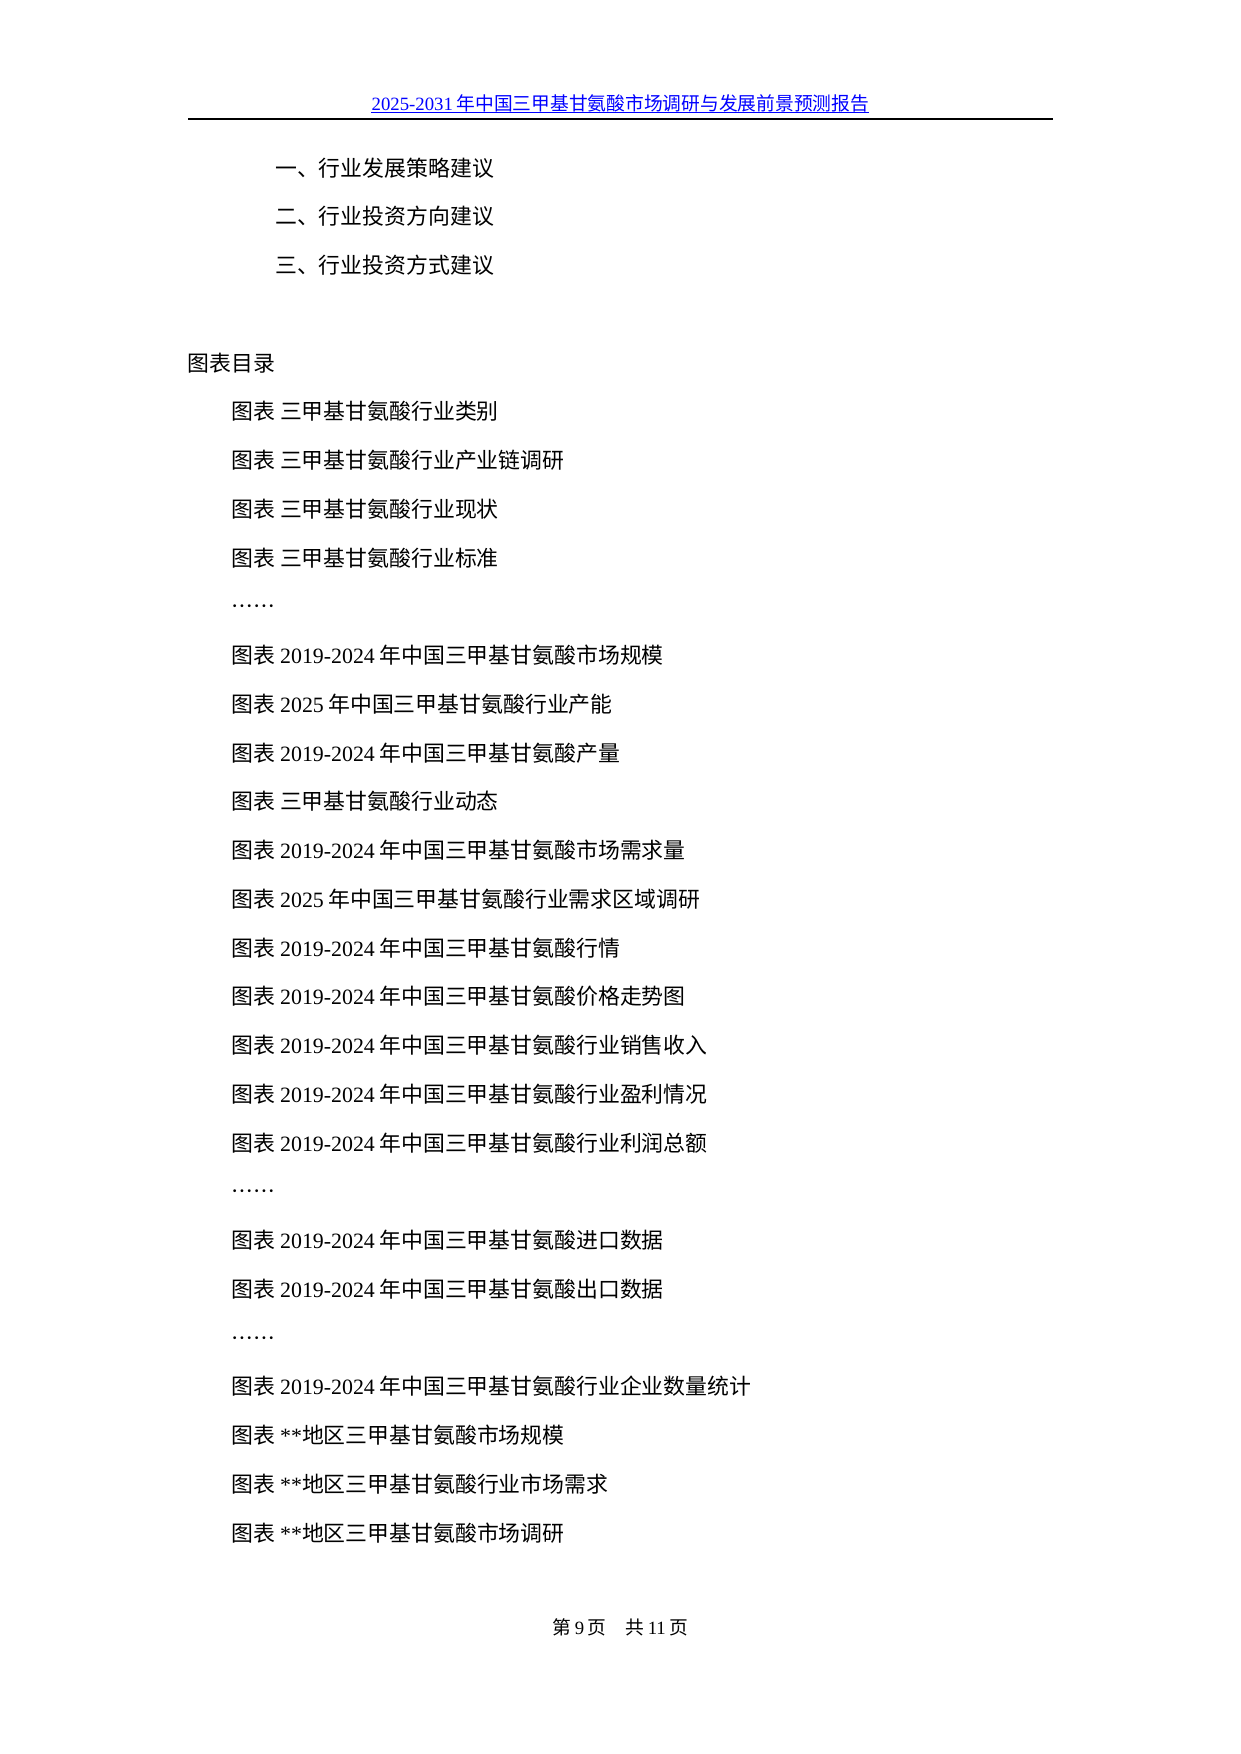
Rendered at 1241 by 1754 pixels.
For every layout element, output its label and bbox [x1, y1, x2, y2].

text [187, 150, 1053, 1548]
